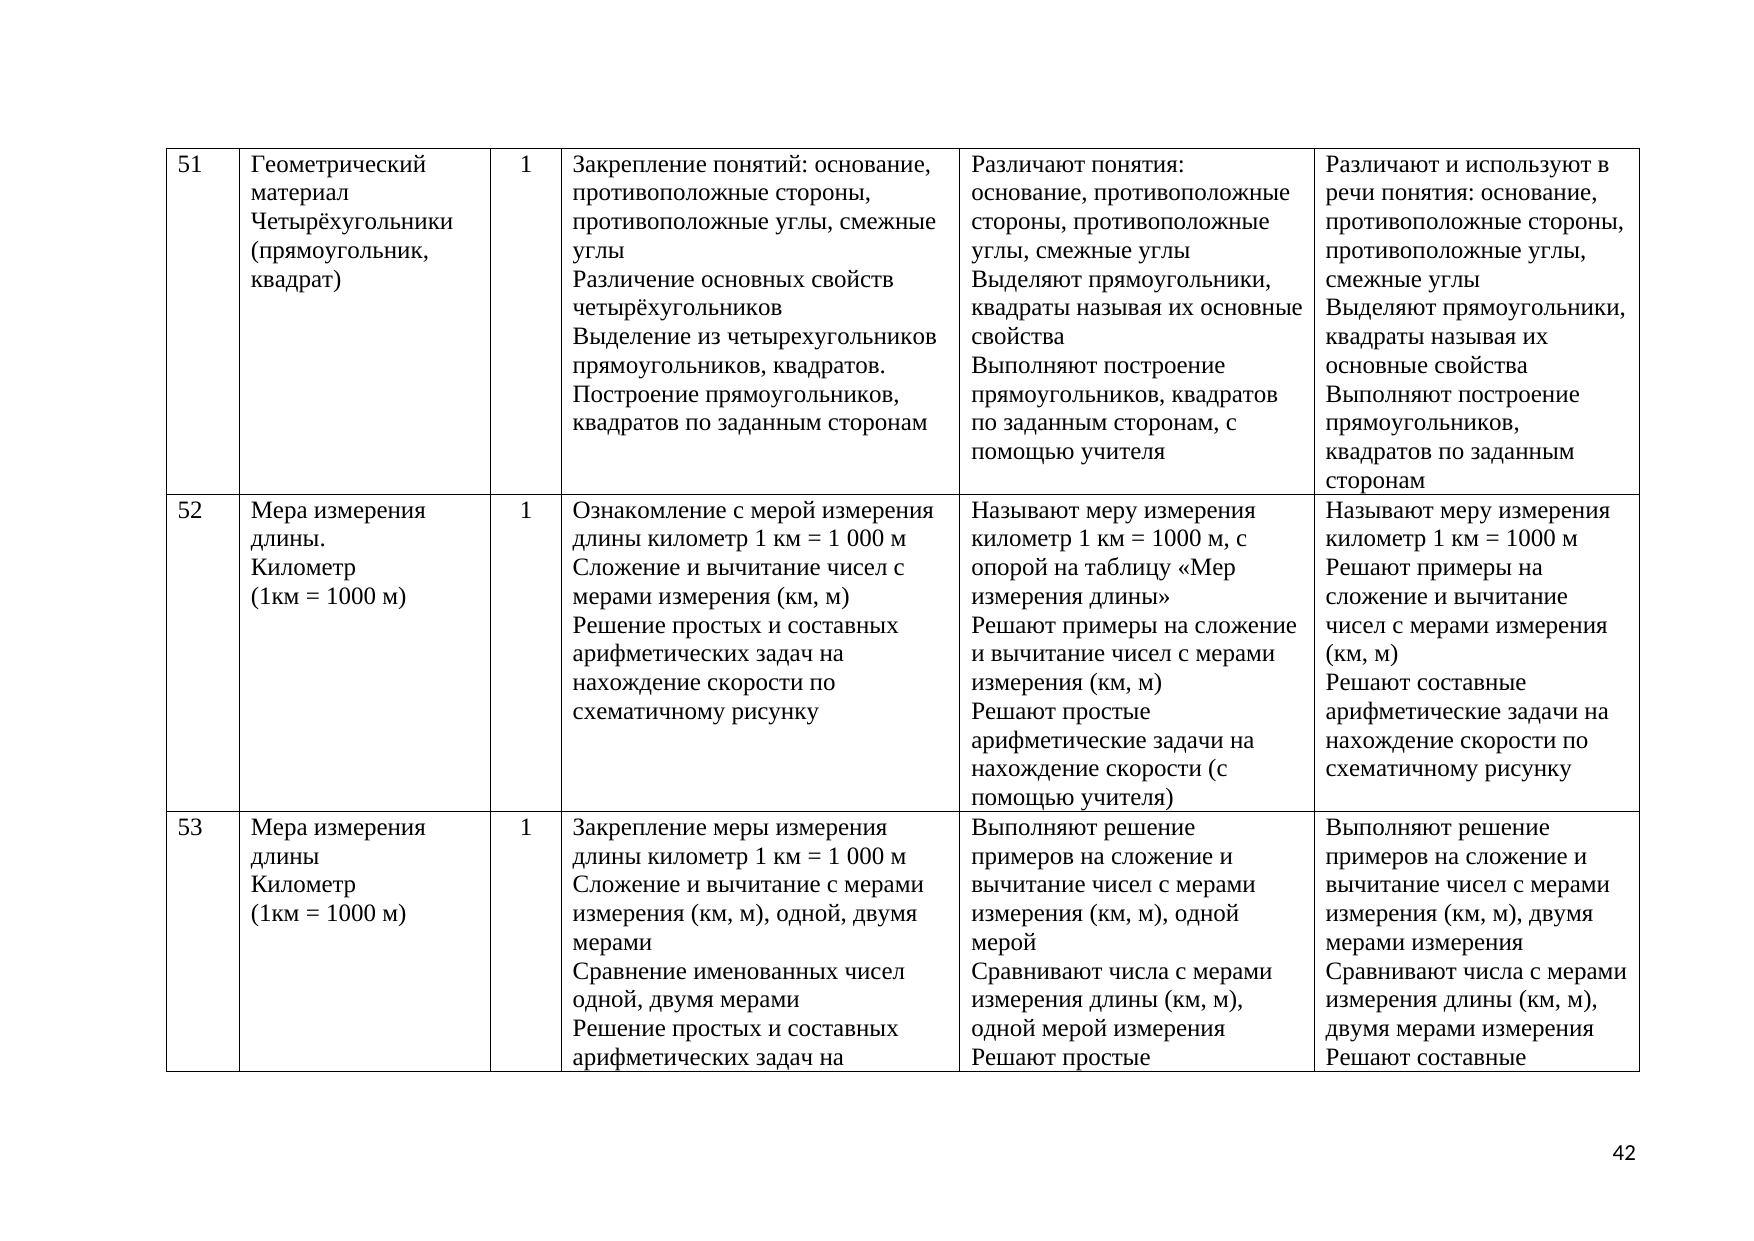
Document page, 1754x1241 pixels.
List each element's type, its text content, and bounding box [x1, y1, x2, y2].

table_cell 53 [167, 812, 239, 1071]
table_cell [562, 812, 959, 1071]
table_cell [1315, 812, 1639, 1071]
table_header Различают понятия: основание, противоположные стороны, противоположные углы, смежные углы Выделяют прямоугольники, квадраты называя их основные свойства Выполняют построение прямоугольников, квадратов по заданным сторонам, с помощью учителя [960, 149, 1314, 494]
table_header 1 [491, 149, 561, 494]
table_cell 1 [491, 495, 561, 811]
table_header Геометрический материал Четырёхугольники (прямоугольник, квадрат) [240, 149, 490, 494]
table_cell Называют меру измерения километр 1 км = 1000 м Решают примеры на сложение и вычитание чисел с мерами измерения (км, м) Решают составные арифметические задачи на нахождение скорости по схематичному рисунку [1315, 495, 1639, 811]
table_cell Мера измерения длины. Километр (1км = 1000 м) [240, 495, 490, 811]
table_header Различают и используют в речи понятия: основание, противоположные стороны, противоположные углы, смежные углы Выделяют прямоугольники, квадраты называя их основные свойства Выполняют построение прямоугольников, квадратов по заданным сторонам [1315, 149, 1639, 494]
table_cell 52 [167, 495, 239, 811]
table_cell Называют меру измерения километр 1 км = 1000 м, с опорой на таблицу «Мер измерения длины» Решают примеры на сложение и вычитание чисел с мерами измерения (км, м) Решают простые арифметические задачи на нахождение скорости (с помощью учителя) [960, 495, 1314, 811]
table_cell Ознакомление с мерой измерения длины километр 1 км = 1 000 м Сложение и вычитание чисел с мерами измерения (км, м) Решение простых и составных арифметических задач на нахождение скорости по схематичному рисунку [562, 495, 959, 811]
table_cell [240, 812, 490, 1071]
table_header Закрепление понятий: основание, противоположные стороны, противоположные углы, смежные углы Различение основных свойств четырёхугольников Выделение из четырехугольников прямоугольников, квадратов. Построение прямоугольников, квадратов по заданным сторонам [562, 149, 959, 494]
table_cell 1 [491, 812, 561, 1071]
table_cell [960, 812, 1314, 1071]
table_header 51 [167, 149, 239, 494]
